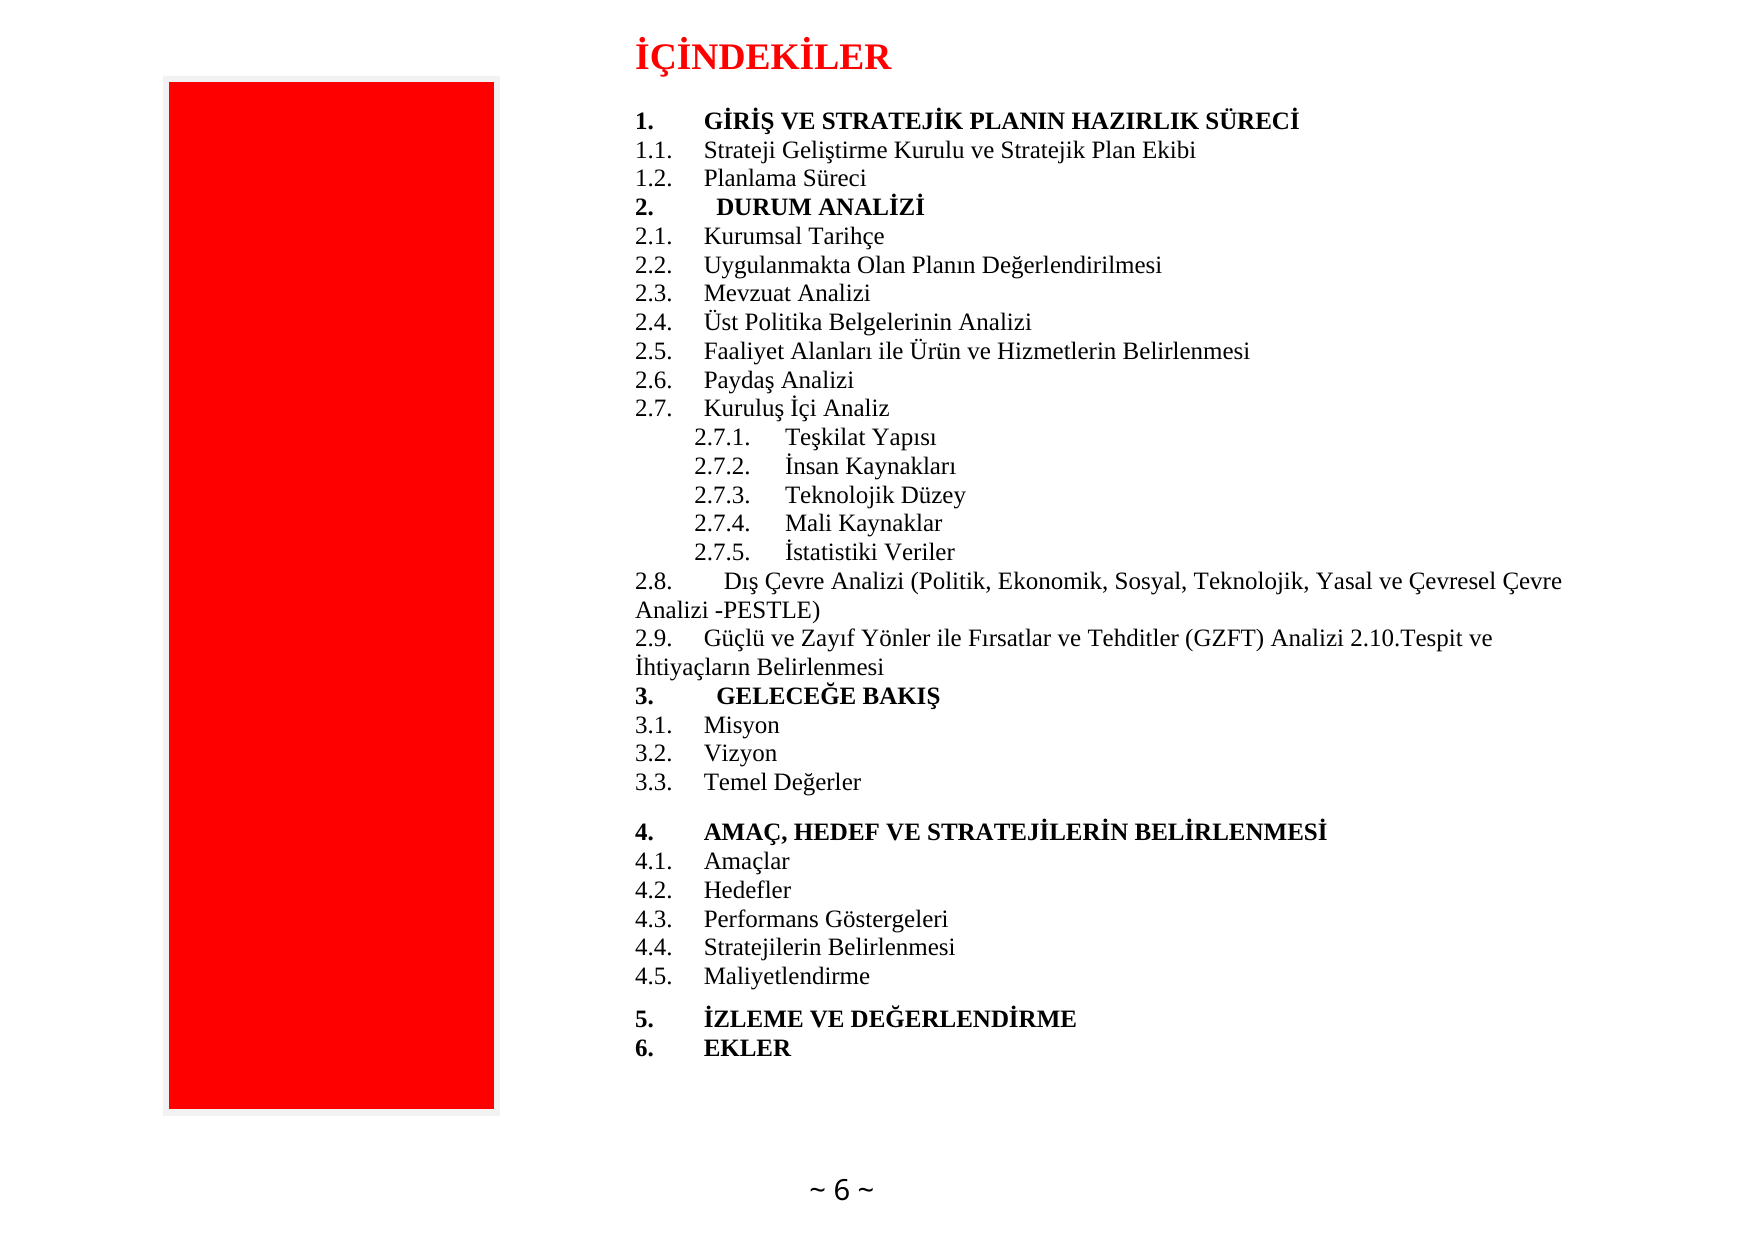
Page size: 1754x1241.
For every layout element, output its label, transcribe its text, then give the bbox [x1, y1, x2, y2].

list Teknolojik Düzey [635, 480, 1594, 508]
list Strateji Geliştirme Kurulu ve Stratejik Plan Ekibi [635, 135, 1594, 163]
list Planlama Süreci [635, 163, 1594, 192]
list Dış Çevre Analizi (Politik, Ekonomik, Sosyal, Teknolojik, Yasal ve Çevresel Çevre Analizi -PESTLE) [635, 566, 1594, 623]
list Performans Göstergeleri [635, 904, 1594, 932]
list Maliyetlendirme [635, 961, 1594, 990]
list Stratejilerin Belirlenmesi [635, 932, 1594, 961]
list EKLER [635, 1033, 1580, 1062]
list Teşkilat Yapısı [635, 422, 1594, 451]
list Temel Değerler [635, 767, 1594, 796]
list Faaliyet Alanları ile Ürün ve Hizmetlerin Belirlenmesi [635, 336, 1594, 365]
list Mali Kaynaklar [635, 508, 1594, 537]
list GİRİŞ VE STRATEJİK PLANIN HAZIRLIK SÜRECİ [635, 106, 1594, 135]
list İZLEME VE DEĞERLENDİRME [635, 1004, 1580, 1033]
list Misyon [635, 710, 1594, 738]
list Güçlü ve Zayıf Yönler ile Fırsatlar ve Tehditler (GZFT) Analizi 2.10.Tespit ve İhtiyaçların Belirlenmesi [635, 623, 1594, 681]
list İnsan Kaynakları [635, 451, 1594, 480]
list DURUM ANALİZİ [635, 192, 1594, 221]
list Kuruluş İçi Analiz [635, 393, 1594, 422]
list Üst Politika Belgelerinin Analizi [635, 307, 1594, 336]
list Uygulanmakta Olan Planın Değerlendirilmesi [635, 250, 1594, 278]
list Vizyon [635, 738, 1594, 767]
list Paydaş Analizi [635, 365, 1594, 393]
list Amaçlar [635, 846, 1594, 875]
list Kurumsal Tarihçe [635, 221, 1594, 250]
list İstatistiki Veriler [635, 537, 1594, 566]
list AMAÇ, HEDEF VE STRATEJİLERİN BELİRLENMESİ [635, 817, 1594, 846]
list GELECEĞE BAKIŞ [635, 681, 1594, 710]
subtitle İÇİNDEKİLER [635, 34, 1594, 77]
list Mevzuat Analizi [635, 278, 1594, 307]
list Hedefler [635, 875, 1594, 904]
